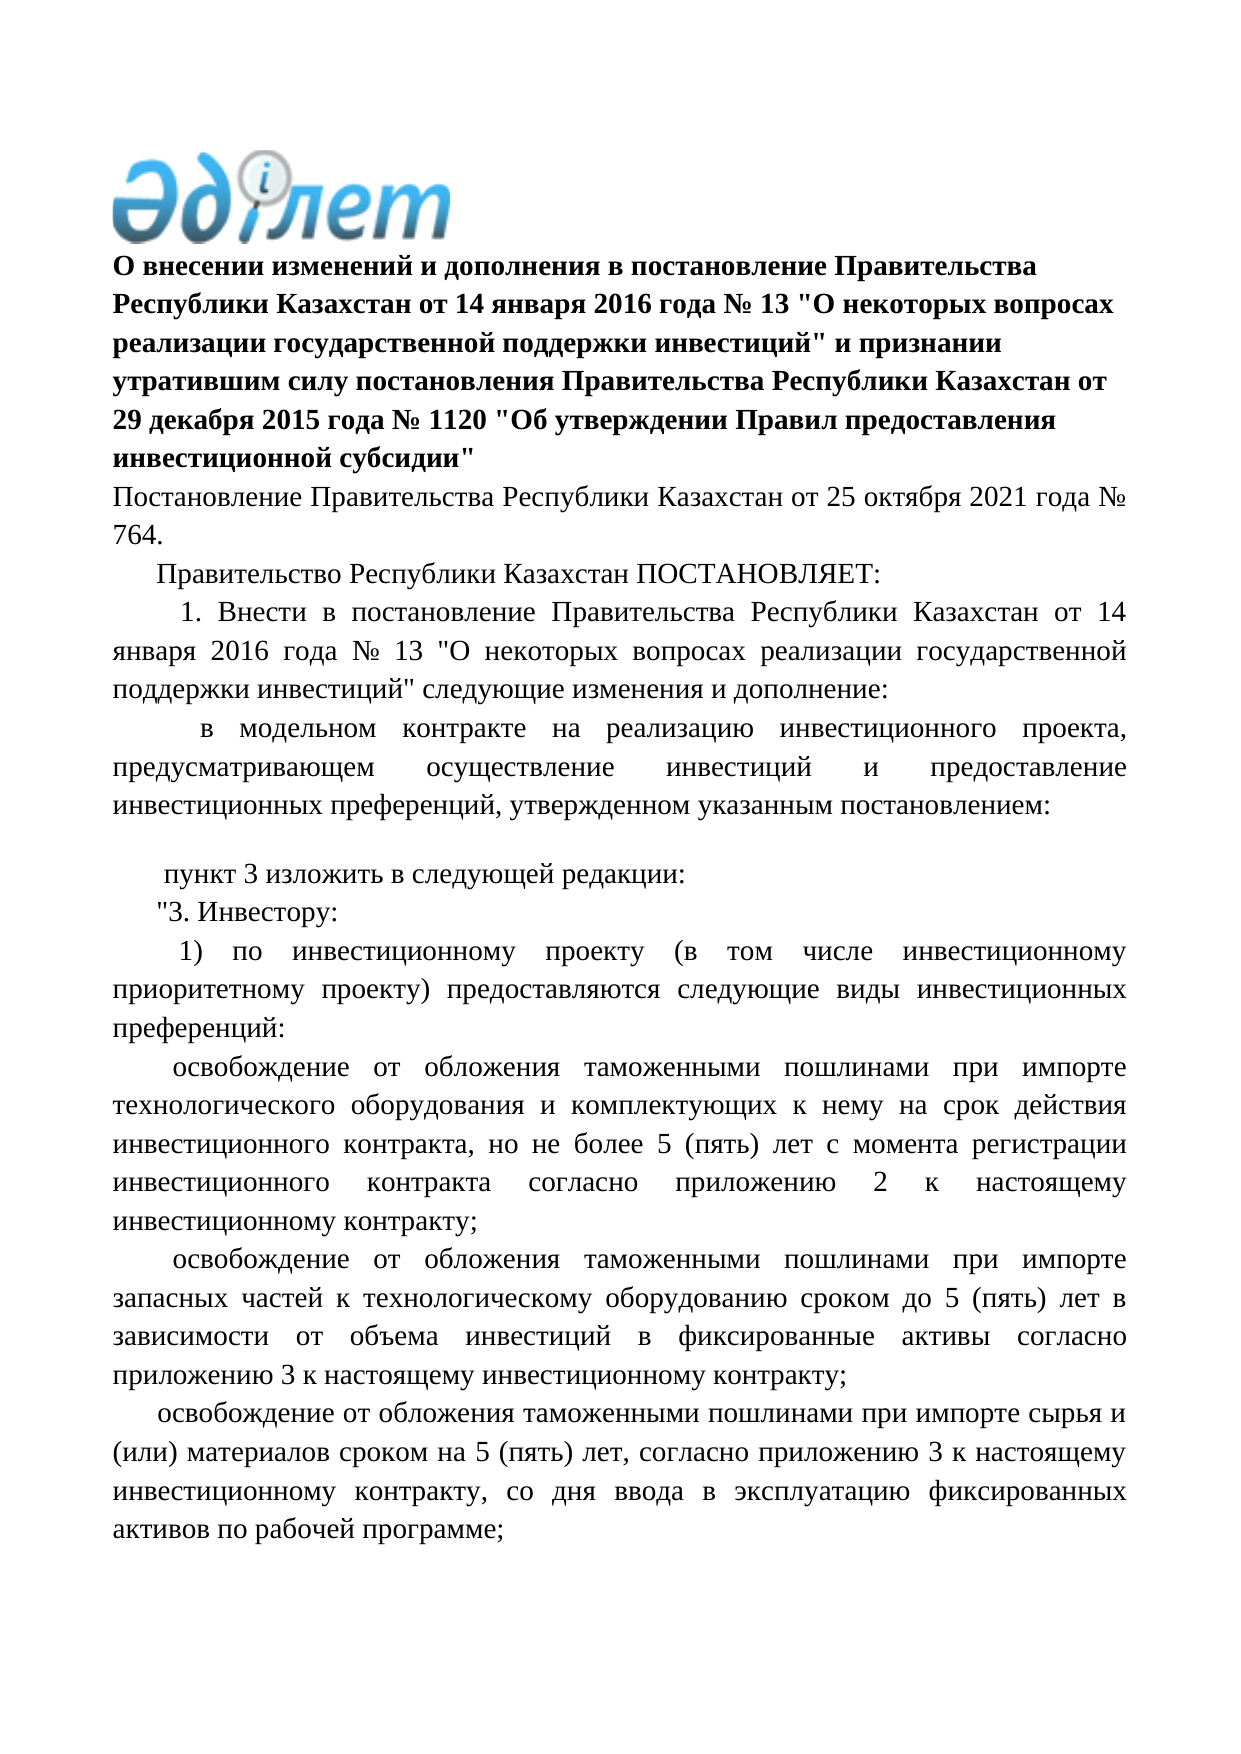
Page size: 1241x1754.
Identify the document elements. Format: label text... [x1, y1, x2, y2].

text Правительство Республики Казахстан ПОСТАНОВЛЯЕТ: [112, 556, 1128, 589]
picture [112, 150, 451, 244]
text освобождение от обложения таможенными пошлинами при импорте запасных частей к технологическому оборудованию сроком до 5 (пять) лет в зависимости от объема инвестиций в фиксированные активы согласно приложению 3 к настоящему инвестиционному контракту; [112, 1241, 1128, 1391]
text "3. Инвестору: [112, 894, 1128, 928]
text в модельном контракте на реализацию инвестиционного проекта, предусматривающем осуществление инвестиций и предоставление инвестиционных преференций, утвержденном указанным постановлением: [112, 710, 1128, 821]
text 1. Внести в постановление Правительства Республики Казахстан от 14 января 2016 года № 13 "О некоторых вопросах реализации государственной поддержки инвестиций" следующие изменения и дополнение: [112, 594, 1128, 705]
text пункт 3 изложить в следующей редакции: [112, 856, 1128, 889]
text О внесении изменений и дополнения в постановление Правительства Республики Казахстан от 14 января 2016 года № 13 "О некоторых вопросах реализации государственной поддержки инвестиций" и признании утратившим силу постановления Правительства Республики Казахстан от 29 декабря 2015 года № 1120 "Об утверждении Правил предоставления инвестиционной субсидии" [112, 248, 1128, 474]
text 1) по инвестиционному проекту (в том числе инвестиционному приоритетному проекту) предоставляются следующие виды инвестиционных преференций: [112, 933, 1128, 1044]
text освобождение от обложения таможенными пошлинами при импорте сырья и (или) материалов сроком на 5 (пять) лет, согласно приложению 3 к настоящему инвестиционному контракту, со дня ввода в эксплуатацию фиксированных активов по рабочей программе; [112, 1396, 1128, 1545]
text Постановление Правительства Республики Казахстан от 25 октября 2021 года № 764. [112, 479, 1128, 551]
text освобождение от обложения таможенными пошлинами при импорте технологического оборудования и комплектующих к нему на срок действия инвестиционного контракта, но не более 5 (пять) лет с момента регистрации инвестиционного контракта согласно приложению 2 к настоящему инвестиционному контракту; [112, 1049, 1128, 1236]
